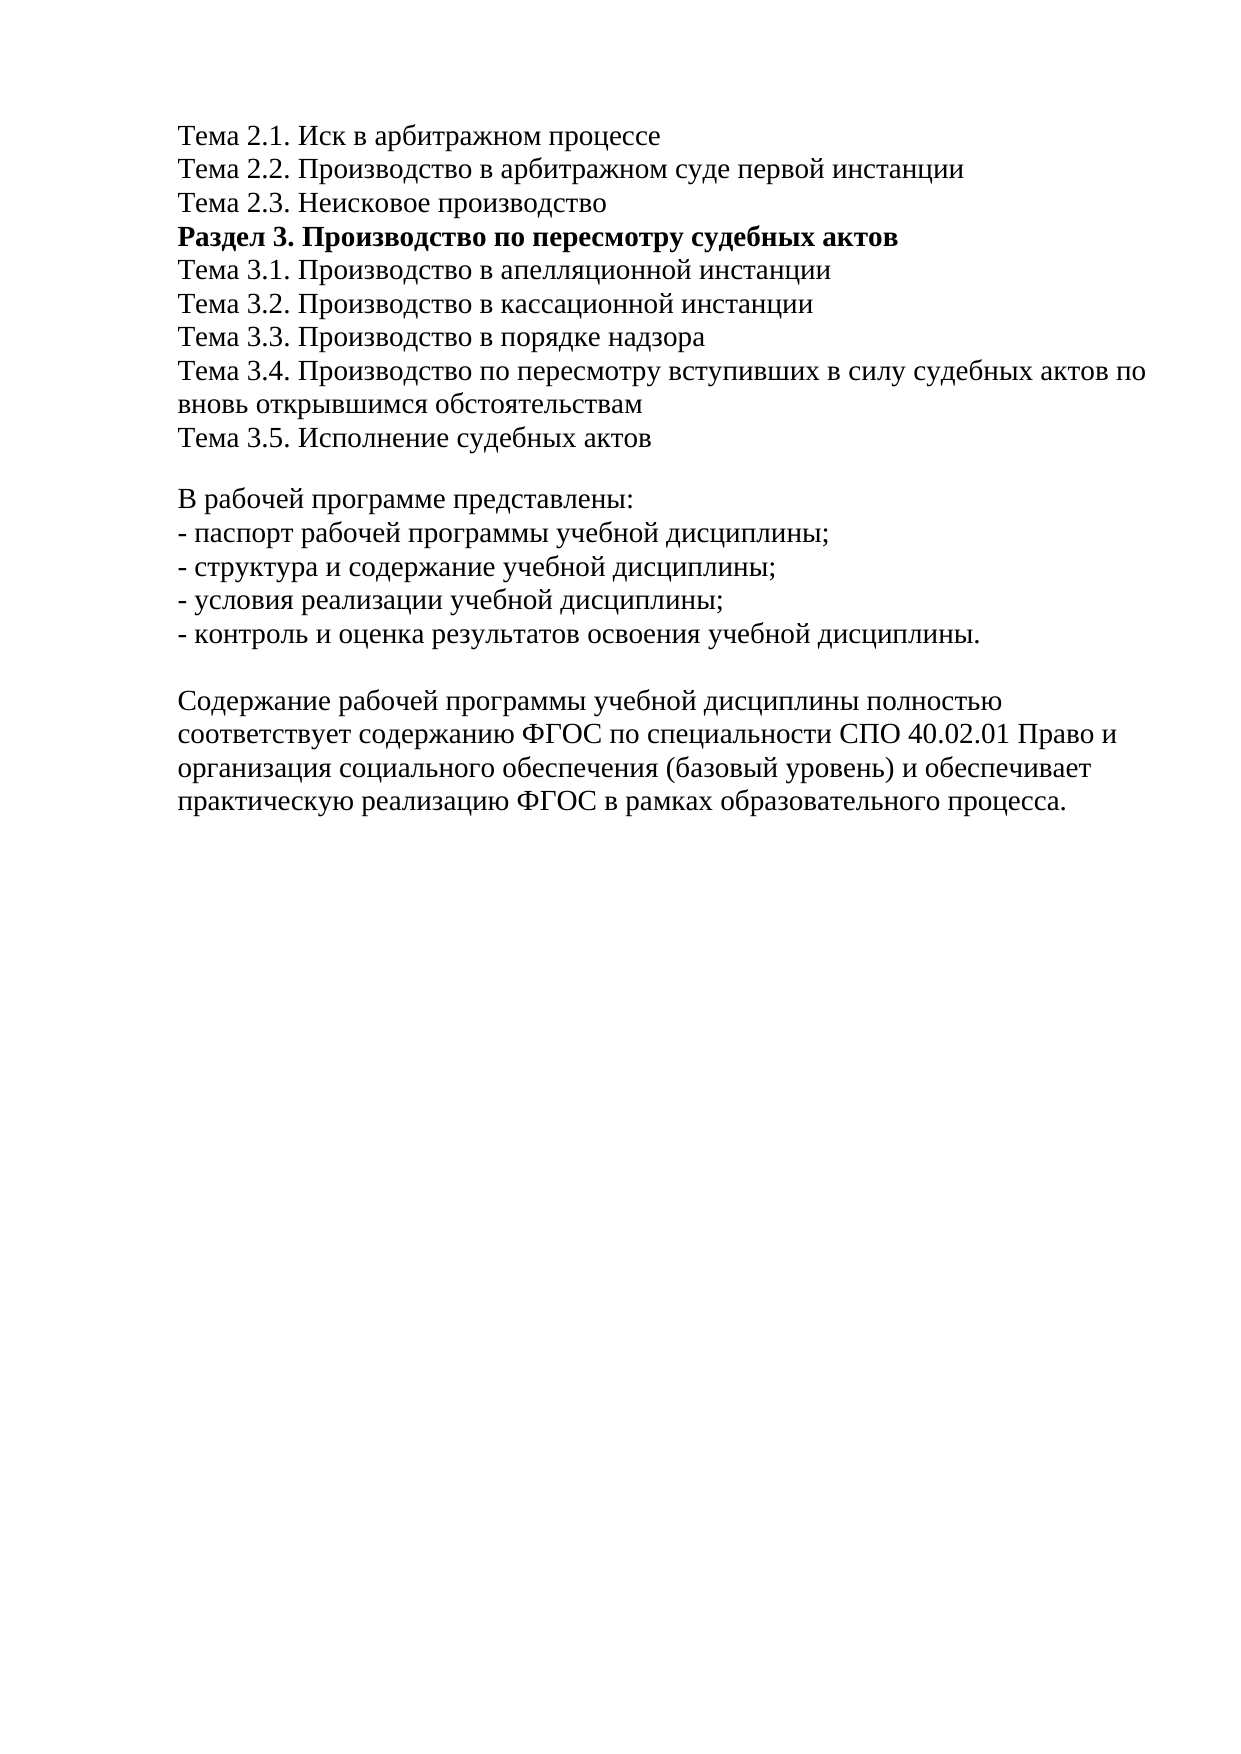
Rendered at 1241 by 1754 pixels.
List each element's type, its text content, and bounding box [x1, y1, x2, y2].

text - условия реализации учебной дисциплины; [177, 582, 1152, 616]
text Тема 3.3. Производство в порядке надзора [177, 319, 1152, 353]
text Тема 3.5. Исполнение судебных актов [177, 420, 1152, 453]
text - паспорт рабочей программы учебной дисциплины; [177, 515, 1152, 549]
text Тема 2.3. Неисковое производство [177, 185, 1152, 219]
text - структура и содержание учебной дисциплины; [177, 549, 1152, 582]
text Тема 2.2. Производство в арбитражном суде первой инстанции [177, 152, 1152, 185]
text В рабочей программе представлены: [177, 482, 1152, 515]
text Тема 2.1. Иск в арбитражном процессе [177, 118, 1152, 152]
text Тема 3.4. Производство по пересмотру вступивших в силу судебных актов по вновь открывшимся обстоятельствам [177, 353, 1152, 420]
text Тема 3.1. Производство в апелляционной инстанции [177, 252, 1152, 286]
text - контроль и оценка результатов освоения учебной дисциплины. [177, 616, 1152, 649]
text Раздел 3. Производство по пересмотру судебных актов [177, 219, 1152, 252]
text Содержание рабочей программы учебной дисциплины полностью соответствует содержанию ФГОС по специальности СПО 40.02.01 Право и организация социального обеспечения (базовый уровень) и обеспечивает практическую реализацию ФГОС в рамках образовательного процесса. [177, 683, 1152, 817]
text Тема 3.2. Производство в кассационной инстанции [177, 286, 1152, 319]
